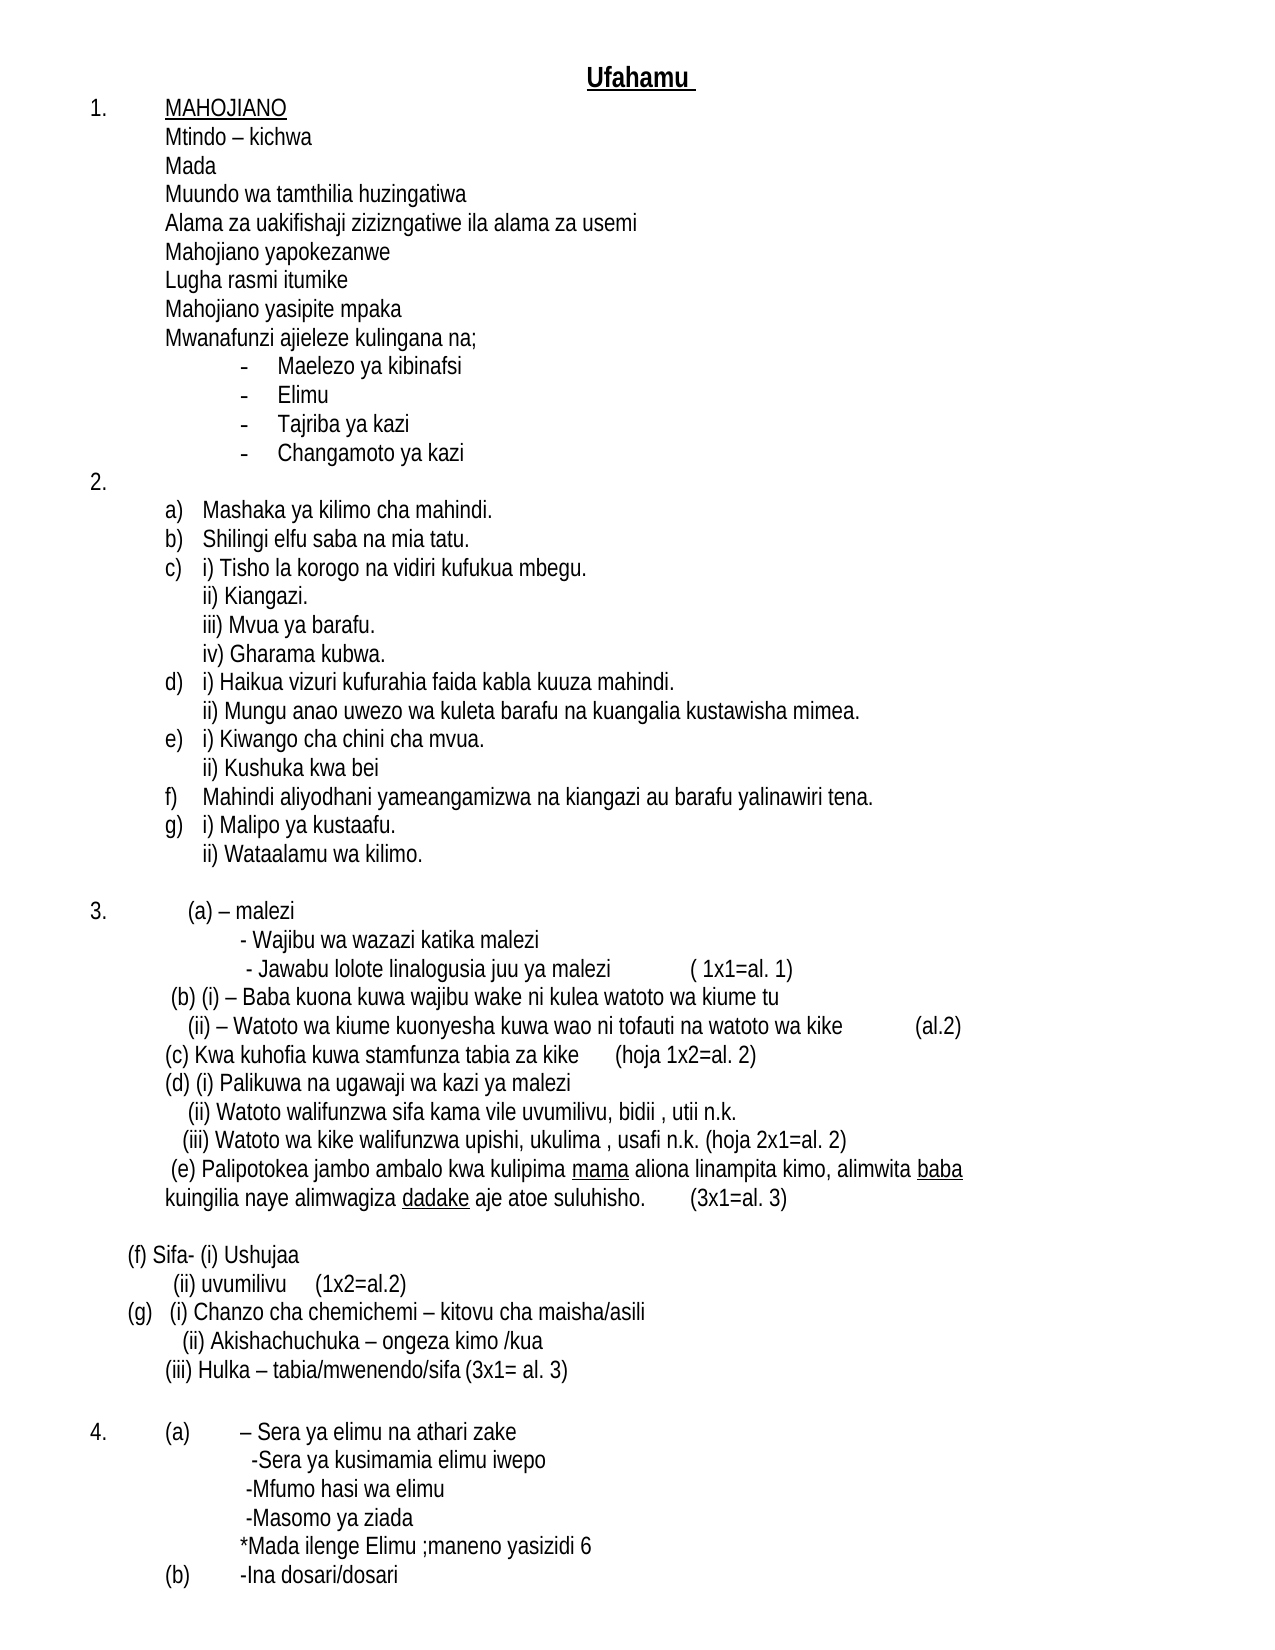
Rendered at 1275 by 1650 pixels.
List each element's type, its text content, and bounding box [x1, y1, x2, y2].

text ii) Mungu anao uwezo wa kuleta barafu na kuangalia kustawisha mimea. [202, 696, 1185, 724]
text iii) Mvua ya barafu. [202, 610, 1185, 638]
text - Jawabu lolote linalogusia juu ya malezi ( 1x1=al. 1) [90, 954, 1185, 982]
text 2. [90, 467, 1185, 495]
text (b) -Ina dosari/dosari [90, 1560, 1185, 1589]
list i) Kiwango cha chini cha mvua. [165, 724, 1185, 753]
text (ii) – Watoto wa kiume kuonyesha kuwa wao ni tofauti na watoto wa kike (al.2) [90, 1011, 1185, 1039]
text kuingilia naye alimwagiza dadake aje atoe suluhisho. (3x1=al. 3) [90, 1183, 1185, 1211]
text Lugha rasmi itumike [90, 265, 1185, 294]
list i) Malipo ya kustaafu. [165, 810, 1185, 839]
text -Mfumo hasi wa elimu [90, 1474, 1185, 1503]
text Mahojiano yasipite mpaka [90, 294, 1185, 323]
text 3. (a) – malezi [90, 896, 1185, 925]
text (iii) Watoto wa kike walifunzwa upishi, ukulima , usafi n.k. (hoja 2x1=al. 2) [90, 1126, 1185, 1154]
text Ufahamu [90, 60, 1185, 93]
list i) Tisho la korogo na vidiri kufukua mbegu. [165, 553, 1185, 581]
text (g) (i) Chanzo cha chemichemi – kitovu cha maisha/asili [90, 1297, 1185, 1326]
text (d) (i) Palikuwa na ugawaji wa kazi ya malezi [90, 1068, 1185, 1097]
text *Mada ilenge Elimu ;maneno yasizidi 6 [165, 1531, 1185, 1560]
text ii) Kiangazi. [202, 581, 1185, 610]
text (ii) Watoto walifunzwa sifa kama vile uvumilivu, bidii , utii n.k. [90, 1097, 1185, 1126]
text (b) (i) – Baba kuona kuwa wajibu wake ni kulea watoto wa kiume tu [90, 982, 1185, 1011]
list Mahindi aliyodhani yameangamizwa na kiangazi au barafu yalinawiri tena. [165, 782, 1185, 810]
list Shilingi elfu saba na mia tatu. [165, 524, 1185, 553]
text Mahojiano yapokezanwe [90, 237, 1185, 265]
text -Masomo ya ziada [90, 1503, 1185, 1531]
list i) Haikua vizuri kufurahia faida kabla kuuza mahindi. [165, 667, 1185, 696]
text Muundo wa tamthilia huzingatiwa [90, 179, 1185, 208]
list Elimu [240, 380, 1185, 409]
text -Sera ya kusimamia elimu iwepo [90, 1445, 1185, 1474]
text iv) Gharama kubwa. [202, 638, 1185, 667]
list Maelezo ya kibinafsi [240, 351, 1185, 380]
text Alama za uakifishaji zizizngatiwe ila alama za usemi [90, 208, 1185, 237]
text (ii) Akishachuchuka – ongeza kimo /kua [90, 1326, 1185, 1355]
text (ii) uvumilivu (1x2=al.2) [127, 1269, 1185, 1297]
list Tajriba ya kazi [240, 409, 1185, 438]
text (iii) Hulka – tabia/mwenendo/sifa (3x1= al. 3) [90, 1355, 1185, 1383]
text 4. (a) – Sera ya elimu na athari zake [90, 1417, 1185, 1445]
text - Wajibu wa wazazi katika malezi [90, 925, 1185, 954]
text (c) Kwa kuhofia kuwa stamfunza tabia za kike (hoja 1x2=al. 2) [90, 1039, 1185, 1068]
text 1. MAHOJIANO [90, 93, 1185, 122]
text ii) Wataalamu wa kilimo. [202, 839, 1185, 868]
text Mwanafunzi ajieleze kulingana na; [90, 323, 1185, 351]
text ii) Kushuka kwa bei [202, 753, 1185, 782]
text (e) Palipotokea jambo ambalo kwa kulipima mama aliona linampita kimo, alimwita baba [90, 1154, 1185, 1183]
list Changamoto ya kazi [240, 438, 1185, 467]
list Mashaka ya kilimo cha mahindi. [165, 495, 1185, 524]
text Mada [90, 151, 1185, 179]
text (f) Sifa- (i) Ushujaa [90, 1240, 1185, 1269]
text Mtindo – kichwa [90, 122, 1185, 151]
